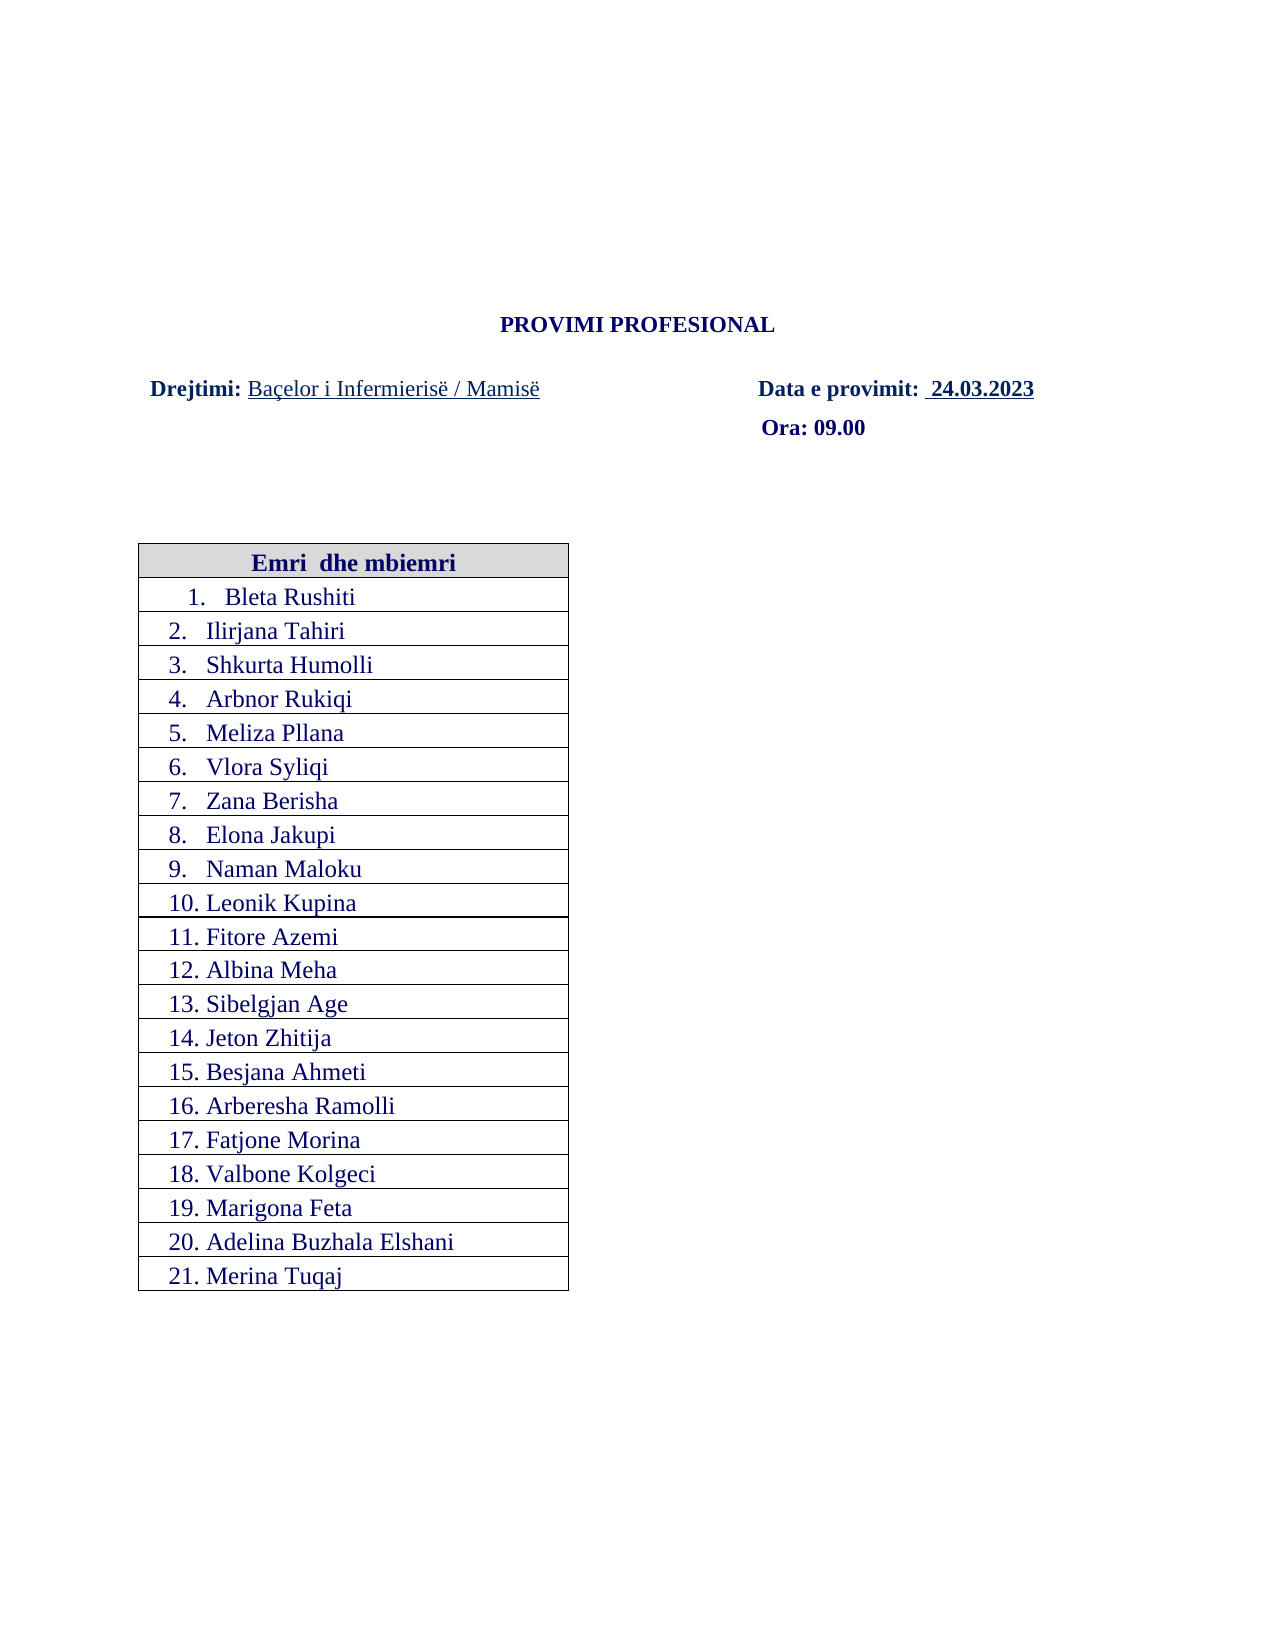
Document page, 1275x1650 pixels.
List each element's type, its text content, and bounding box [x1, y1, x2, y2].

table_cell Sibelgjan Age [139, 985, 568, 1018]
table_cell Marigona Feta [139, 1189, 568, 1222]
text PROVIMI PROFESIONAL [150, 311, 1125, 338]
table_cell Adelina Buzhala Elshani [139, 1223, 568, 1256]
table_cell Naman Maloku [139, 850, 568, 882]
text Drejtimi: Baçelor i Infermierisë / Mamisë Data e provimit: 24.03.2023 [150, 375, 1125, 402]
table_cell Arbnor Rukiqi [139, 680, 568, 713]
table_cell Albina Meha [139, 951, 568, 984]
table_cell Merina Tuqaj [139, 1257, 568, 1290]
table_cell Leonik Kupina [139, 884, 568, 916]
table_header Emri dhe mbiemri [139, 544, 568, 577]
table_cell Valbone Kolgeci [139, 1155, 568, 1188]
table_cell Jeton Zhitija [139, 1019, 568, 1052]
table_cell Besjana Ahmeti [139, 1053, 568, 1086]
table_cell Fatjone Morina [139, 1121, 568, 1154]
table_cell Zana Berisha [139, 782, 568, 814]
table_cell Shkurta Humolli [139, 646, 568, 679]
table_cell Ilirjana Tahiri [139, 612, 568, 645]
table_cell Bleta Rushiti [139, 578, 568, 611]
table_cell Elona Jakupi [139, 816, 568, 848]
text Ora: 09.00 [600, 414, 1125, 441]
table_cell Arberesha Ramolli [139, 1087, 568, 1120]
table_cell Vlora Syliqi [139, 748, 568, 781]
table_cell Meliza Pllana [139, 714, 568, 747]
table_cell Fitore Azemi [139, 918, 568, 950]
